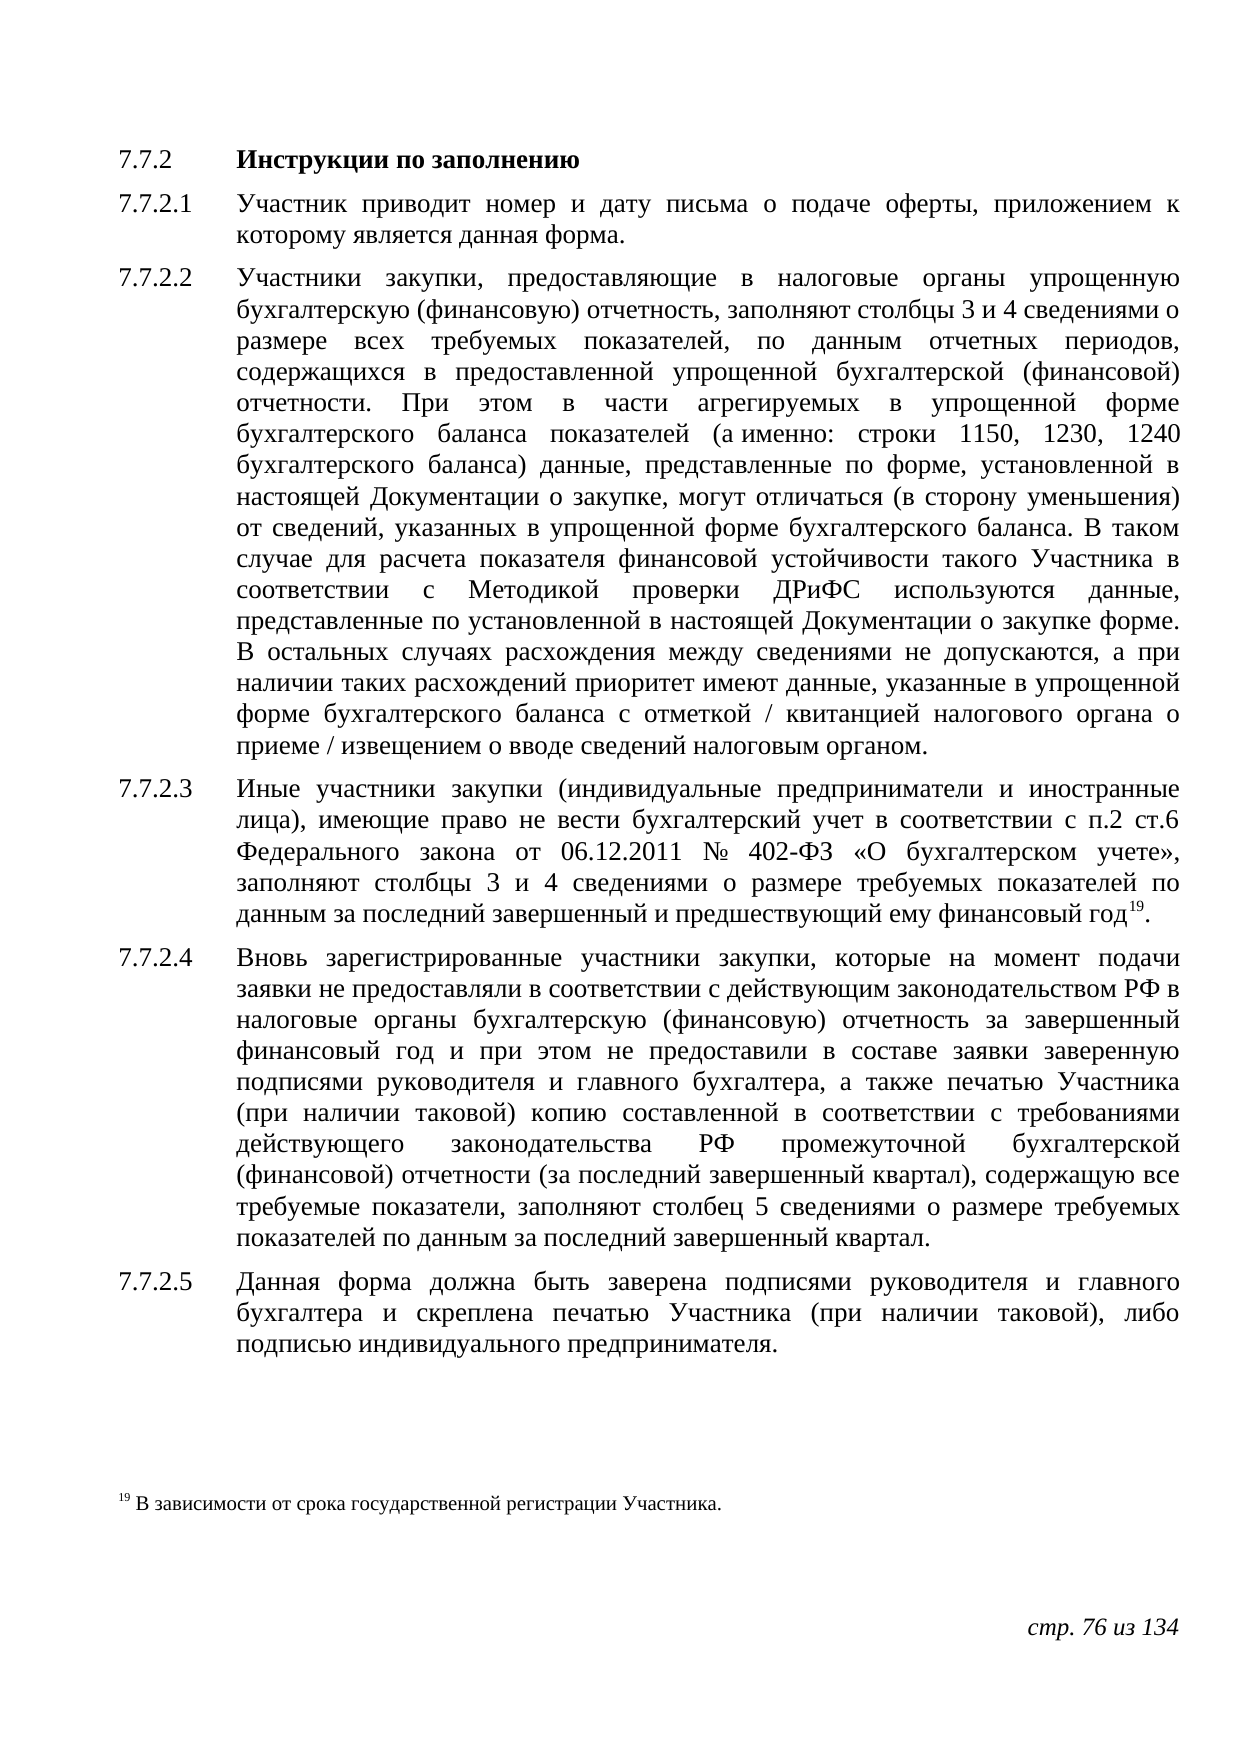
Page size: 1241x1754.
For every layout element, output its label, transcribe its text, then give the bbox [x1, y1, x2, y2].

text Данная форма должна быть заверена подписями руководителя и главного бухгалтера и скреплена печатью Участника (при наличии таковой), либо подписью индивидуального предпринимателя. [118, 1264, 1181, 1358]
text Иные участники закупки (индивидуальные предприниматели и иностранные лица), имеющие право не вести бухгалтерский учет в соответствии с п.2 ст.6 Федерального закона от 06.12.2011 № 402-ФЗ «О бухгалтерском учете», заполняют столбцы 3 и 4 сведениями о размере требуемых показателей по данным за последний завершенный и предшествующий ему финансовый год. [118, 772, 1181, 928]
text Участник приводит номер и дату письма о подаче оферты, приложением к которому является данная форма. [118, 187, 1181, 249]
text Инструкции по заполнению [118, 143, 1181, 174]
text Участники закупки, предоставляющие в налоговые органы упрощенную бухгалтерскую (финансовую) отчетность, заполняют столбцы 3 и 4 сведениями о размере всех требуемых показателей, по данным отчетных периодов, содержащихся в предоставленной упрощенной бухгалтерской (финансовой) отчетности. При этом в части агрегируемых в упрощенной форме бухгалтерского баланса показателей (а именно: строки 1150, 1230, 1240 бухгалтерского баланса) данные, представленные по форме, установленной в настоящей Документации о закупке, могут отличаться (в сторону уменьшения) от сведений, указанных в упрощенной форме бухгалтерского баланса. В таком случае для расчета показателя финансовой устойчивости такого Участника в соответствии с Методикой проверки ДРиФС используются данные, представленные по установленной в настоящей Документации о закупке форме. В остальных случаях расхождения между сведениями не допускаются, а при наличии таких расхождений приоритет имеют данные, указанные в упрощенной форме бухгалтерского баланса с отметкой / квитанцией налогового органа о приеме / извещением о вводе сведений налоговым органом. [118, 262, 1181, 760]
text Вновь зарегистрированные участники закупки, которые на момент подачи заявки не предоставляли в соответствии с действующим законодательством РФ в налоговые органы бухгалтерскую (финансовую) отчетность за завершенный финансовый год и при этом не предоставили в составе заявки заверенную подписями руководителя и главного бухгалтера, а также печатью Участника (при наличии таковой) копию составленной в соответствии с требованиями действующего законодательства РФ промежуточной бухгалтерской (финансовой) отчетности (за последний завершенный квартал), содержащую все требуемые показатели, заполняют столбец 5 сведениями о размере требуемых показателей по данным за последний завершенный квартал. [118, 941, 1181, 1252]
